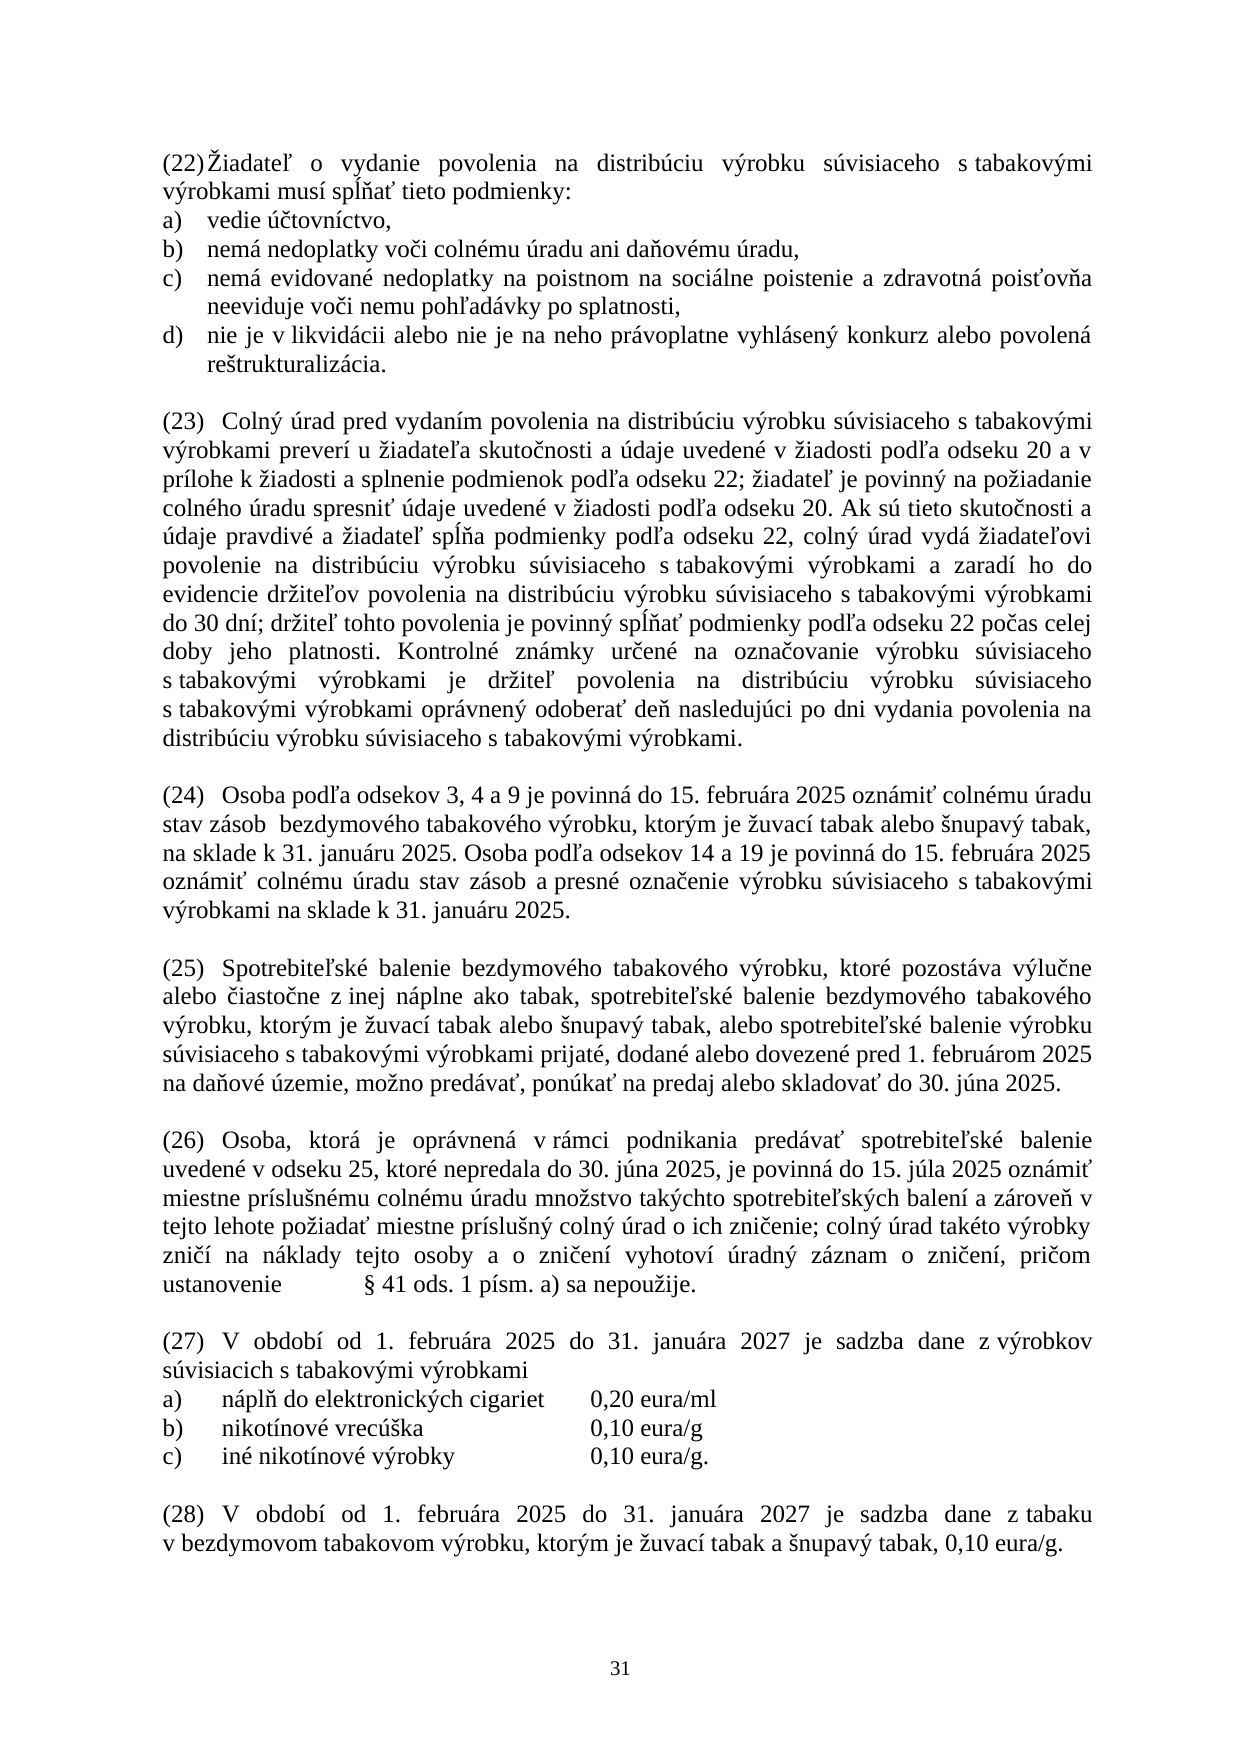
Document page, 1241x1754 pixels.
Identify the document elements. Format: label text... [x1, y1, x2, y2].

list Colný úrad pred vydaním povolenia na distribúciu výrobku súvisiaceho s tabakovými výrobkami preverí u žiadateľa skutočnosti a údaje uvedené v žiadosti podľa odseku 20 a v prílohe k žiadosti a splnenie podmienok podľa odseku 22; žiadateľ je povinný na požiadanie colného úradu spresniť údaje uvedené v žiadosti podľa odseku 20. Ak sú tieto skutočnosti a údaje pravdivé a žiadateľ spĺňa podmienky podľa odseku 22, colný úrad vydá žiadateľovi povolenie na distribúciu výrobku súvisiaceho s tabakovými výrobkami a zaradí ho do evidencie držiteľov povolenia na distribúciu výrobku súvisiaceho s tabakovými výrobkami do 30 dní; držiteľ tohto povolenia je povinný spĺňať podmienky podľa odseku 22 počas celej doby jeho platnosti. Kontrolné známky určené na označovanie výrobku súvisiaceho s tabakovými výrobkami je držiteľ povolenia na distribúciu výrobku súvisiaceho s tabakovými výrobkami oprávnený odoberať deň nasledujúci po dni vydania povolenia na distribúciu výrobku súvisiaceho s tabakovými výrobkami. [162, 406, 1092, 751]
list vedie účtovníctvo, [162, 205, 1092, 234]
list Osoba podľa odsekov 3, 4 a 9 je povinná do 15. februára 2025 oznámiť colnému úradu stav zásob bezdymového tabakového výrobku, ktorým je žuvací tabak alebo šnupavý tabak, na sklade k 31. januáru 2025. Osoba podľa odsekov 14 a 19 je povinná do 15. februára 2025 oznámiť colnému úradu stav zásob a presné označenie výrobku súvisiaceho s tabakovými výrobkami na sklade k 31. januáru 2025. [162, 780, 1092, 924]
list nemá nedoplatky voči colnému úradu ani daňovému úradu, [162, 234, 1092, 263]
list nemá evidované nedoplatky na poistnom na sociálne poistenie a zdravotná poisťovňa neeviduje voči nemu pohľadávky po splatnosti, [162, 263, 1092, 320]
list nie je v likvidácii alebo nie je na neho právoplatne vyhlásený konkurz alebo povolená reštrukturalizácia. [162, 320, 1092, 378]
list V období od 1. februára 2025 do 31. januára 2027 je sadzba dane z tabaku v bezdymovom tabakovom výrobku, ktorým je žuvací tabak a šnupavý tabak, 0,10 eura/g. [162, 1499, 1092, 1556]
list náplň do elektronických cigariet 0,20 eura/ml [162, 1384, 1092, 1413]
list iné nikotínové výrobky 0,10 eura/g. [162, 1441, 1092, 1470]
list Spotrebiteľské balenie bezdymového tabakového výrobku, ktoré pozostáva výlučne alebo čiastočne z inej náplne ako tabak, spotrebiteľské balenie bezdymového tabakového výrobku, ktorým je žuvací tabak alebo šnupavý tabak, alebo spotrebiteľské balenie výrobku súvisiaceho s tabakovými výrobkami prijaté, dodané alebo dovezené pred 1. februárom 2025 na daňové územie, možno predávať, ponúkať na predaj alebo skladovať do 30. júna 2025. [162, 953, 1092, 1096]
list V období od 1. februára 2025 do 31. januára 2027 je sadzba dane z výrobkov súvisiacich s tabakovými výrobkami [162, 1326, 1092, 1384]
list nikotínové vrecúška 0,10 eura/g [162, 1413, 1092, 1441]
list Osoba, ktorá je oprávnená v rámci podnikania predávať spotrebiteľské balenie uvedené v odseku 25, ktoré nepredala do 30. júna 2025, je povinná do 15. júla 2025 oznámiť miestne príslušnému colnému úradu množstvo takýchto spotrebiteľských balení a zároveň v tejto lehote požiadať miestne príslušný colný úrad o ich zničenie; colný úrad takéto výrobky zničí na náklady tejto osoby a o zničení vyhotoví úradný záznam o zničení, pričom ustanovenie § 41 ods. 1 písm. a) sa nepoužije. [162, 1125, 1092, 1298]
list Žiadateľ o vydanie povolenia na distribúciu výrobku súvisiaceho s tabakovými výrobkami musí spĺňať tieto podmienky: [162, 148, 1092, 205]
